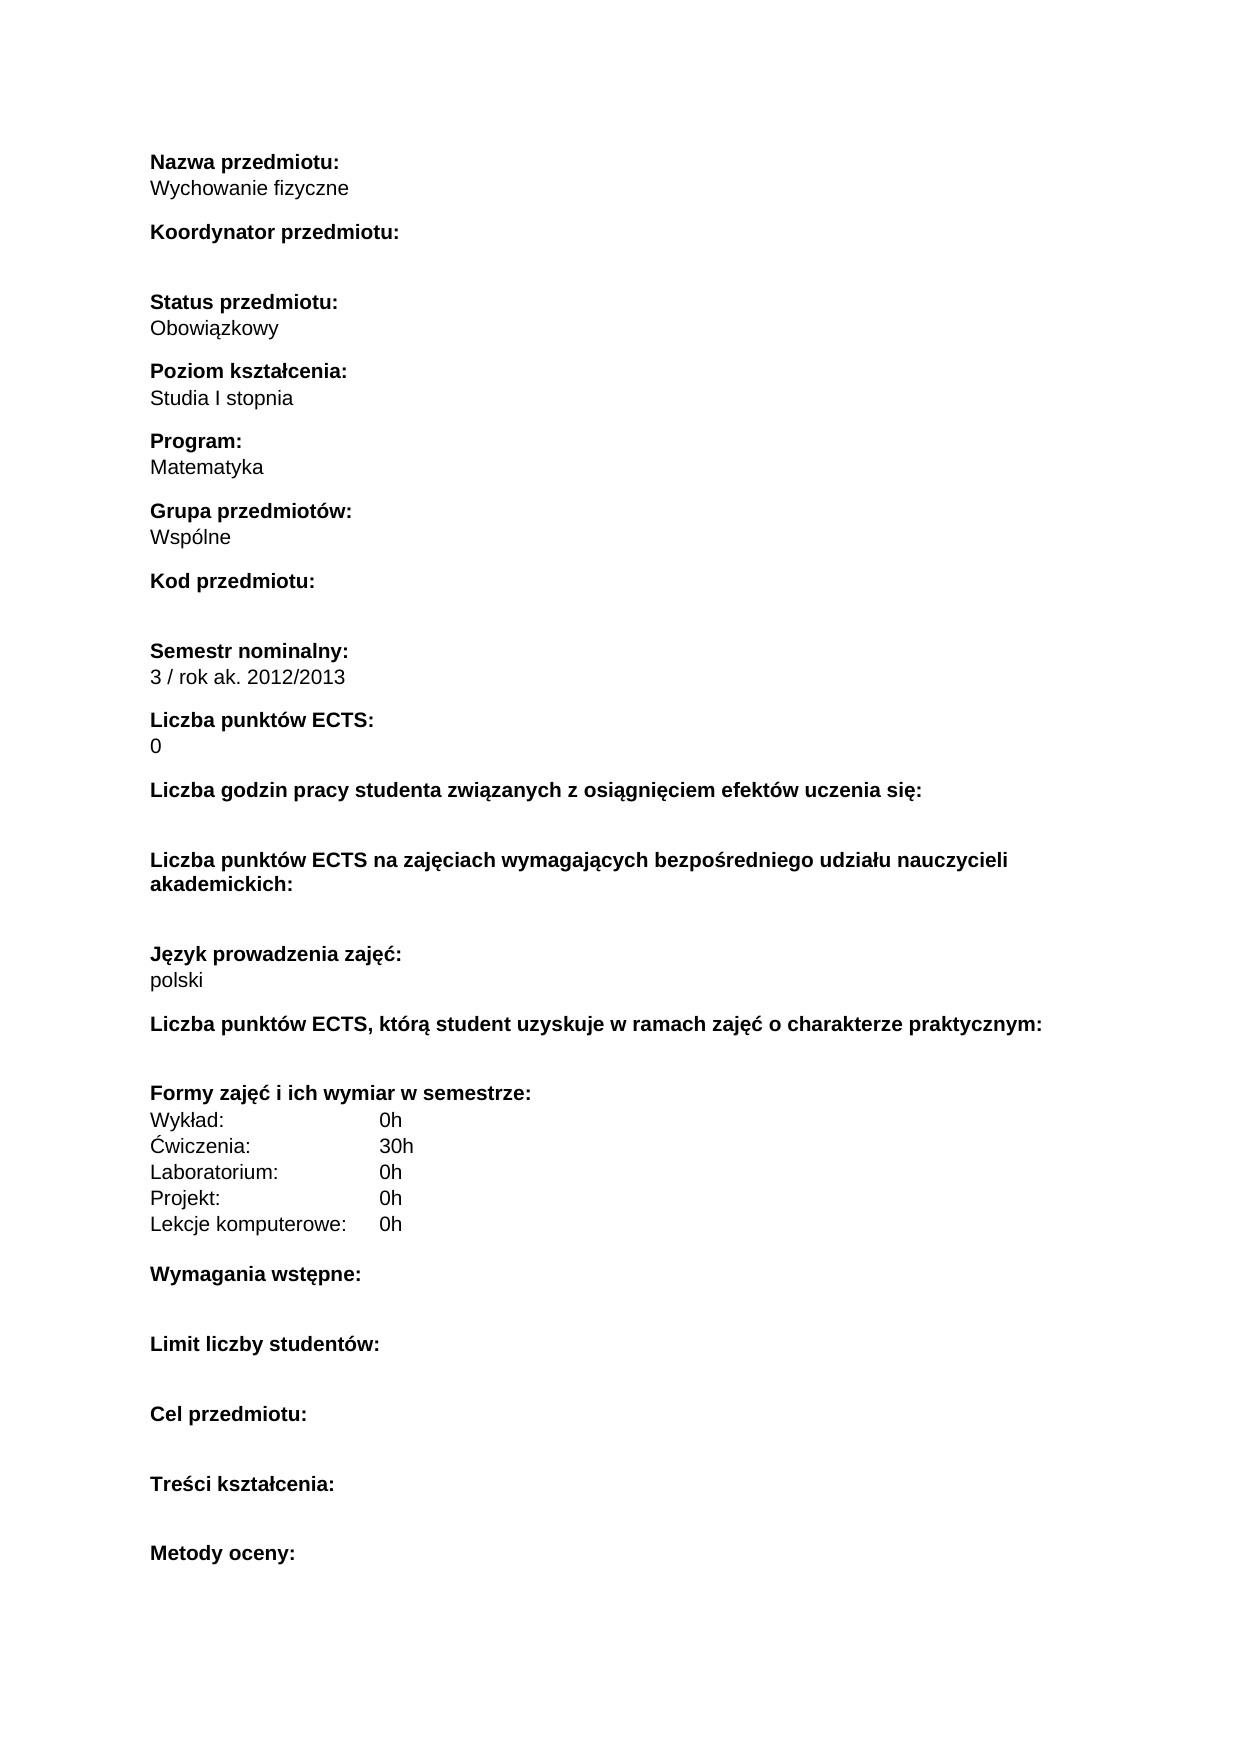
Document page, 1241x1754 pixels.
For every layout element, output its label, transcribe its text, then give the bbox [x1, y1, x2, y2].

table_cell 0h [369, 1184, 597, 1210]
text Program: [150, 429, 1090, 453]
text Poziom kształcenia: [150, 359, 1090, 383]
text Semestr nominalny: [150, 638, 1090, 662]
text Treści kształcenia: [150, 1471, 1090, 1495]
table_header 0h [369, 1108, 597, 1132]
text Wymagania wstępne: [150, 1262, 1090, 1286]
text Liczba punktów ECTS, którą student uzyskuje w ramach zajęć o charakterze praktycznym: [150, 1011, 1090, 1035]
text Cel przedmiotu: [150, 1402, 1090, 1426]
text Studia I stopnia [150, 385, 1090, 409]
text Wychowanie fizyczne [150, 176, 1090, 200]
text Metody oceny: [150, 1541, 1090, 1565]
text 0 [150, 734, 1090, 758]
text Matematyka [150, 455, 1090, 479]
text Język prowadzenia zajęć: [150, 942, 1090, 966]
text Liczba godzin pracy studenta związanych z osiągnięciem efektów uczenia się: [150, 778, 1090, 802]
text Nazwa przedmiotu: [150, 150, 1090, 174]
text Wspólne [150, 525, 1090, 549]
text Grupa przedmiotów: [150, 499, 1090, 523]
text Liczba punktów ECTS: [150, 708, 1090, 732]
text Kod przedmiotu: [150, 569, 1090, 593]
text 3 / rok ak. 2012/2013 [150, 664, 1090, 688]
text Liczba punktów ECTS na zajęciach wymagających bezpośredniego udziału nauczycieli akademickich: [150, 848, 1090, 896]
table_cell 30h [369, 1132, 597, 1158]
text Status przedmiotu: [150, 289, 1090, 313]
text Formy zajęć i ich wymiar w semestrze: [150, 1081, 1090, 1105]
table_header Wykład: [140, 1108, 367, 1132]
table_cell Ćwiczenia: [140, 1134, 367, 1158]
text Obowiązkowy [150, 316, 1090, 339]
table_cell Lekcje komputerowe: [140, 1212, 367, 1236]
table_cell Laboratorium: [140, 1160, 367, 1184]
table_cell 0h [369, 1210, 597, 1236]
text polski [150, 968, 1090, 992]
text Koordynator przedmiotu: [150, 220, 1090, 244]
table_cell 0h [369, 1158, 597, 1184]
table_cell Projekt: [140, 1186, 367, 1210]
text Limit liczby studentów: [150, 1332, 1090, 1356]
